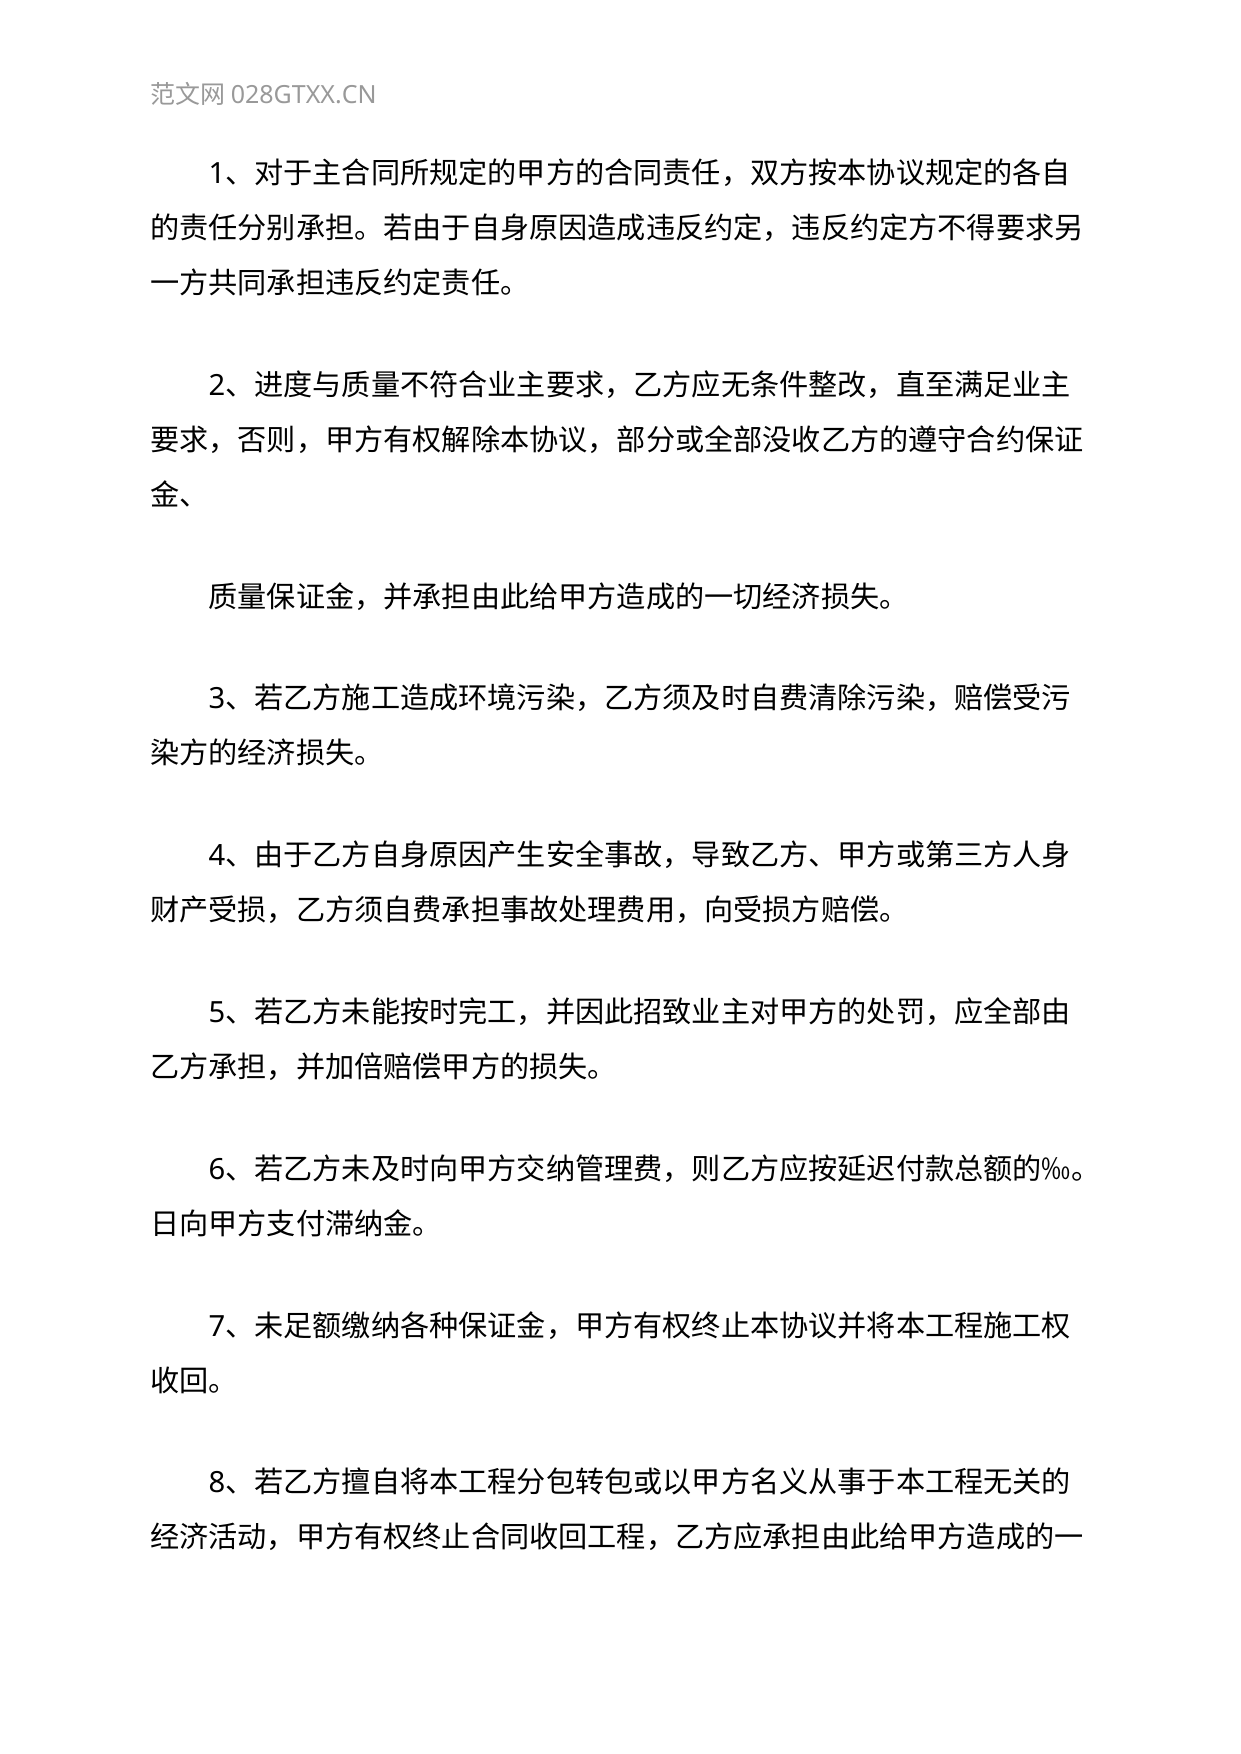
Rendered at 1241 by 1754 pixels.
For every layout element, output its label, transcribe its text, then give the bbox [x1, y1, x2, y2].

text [150, 1459, 1090, 1556]
text 6、若乙方未及时向甲方交纳管理费，则乙方应按延迟付款总额的‰。日向甲方支付滞纳金。 [150, 1145, 1090, 1243]
text 质量保证金，并承担由此给甲方造成的一切经济损失。 [150, 573, 1090, 616]
text 1、对于主合同所规定的甲方的合同责任，双方按本协议规定的各自的责任分别承担。若由于自身原因造成违反约定，违反约定方不得要求另一方共同承担违反约定责任。 [150, 150, 1090, 302]
text 4、由于乙方自身原因产生安全事故，导致乙方、甲方或第三方人身财产受损，乙方须自费承担事故处理费用，向受损方赔偿。 [150, 832, 1090, 929]
text 7、未足额缴纳各种保证金，甲方有权终止本协议并将本工程施工权收回。 [150, 1302, 1090, 1399]
text 3、若乙方施工造成环境污染，乙方须及时自费清除污染，赔偿受污染方的经济损失。 [150, 675, 1090, 772]
text 5、若乙方未能按时完工，并因此招致业主对甲方的处罚，应全部由乙方承担，并加倍赔偿甲方的损失。 [150, 989, 1090, 1086]
text 2、进度与质量不符合业主要求，乙方应无条件整改，直至满足业主要求，否则，甲方有权解除本协议，部分或全部没收乙方的遵守合约保证金、 [150, 362, 1090, 514]
